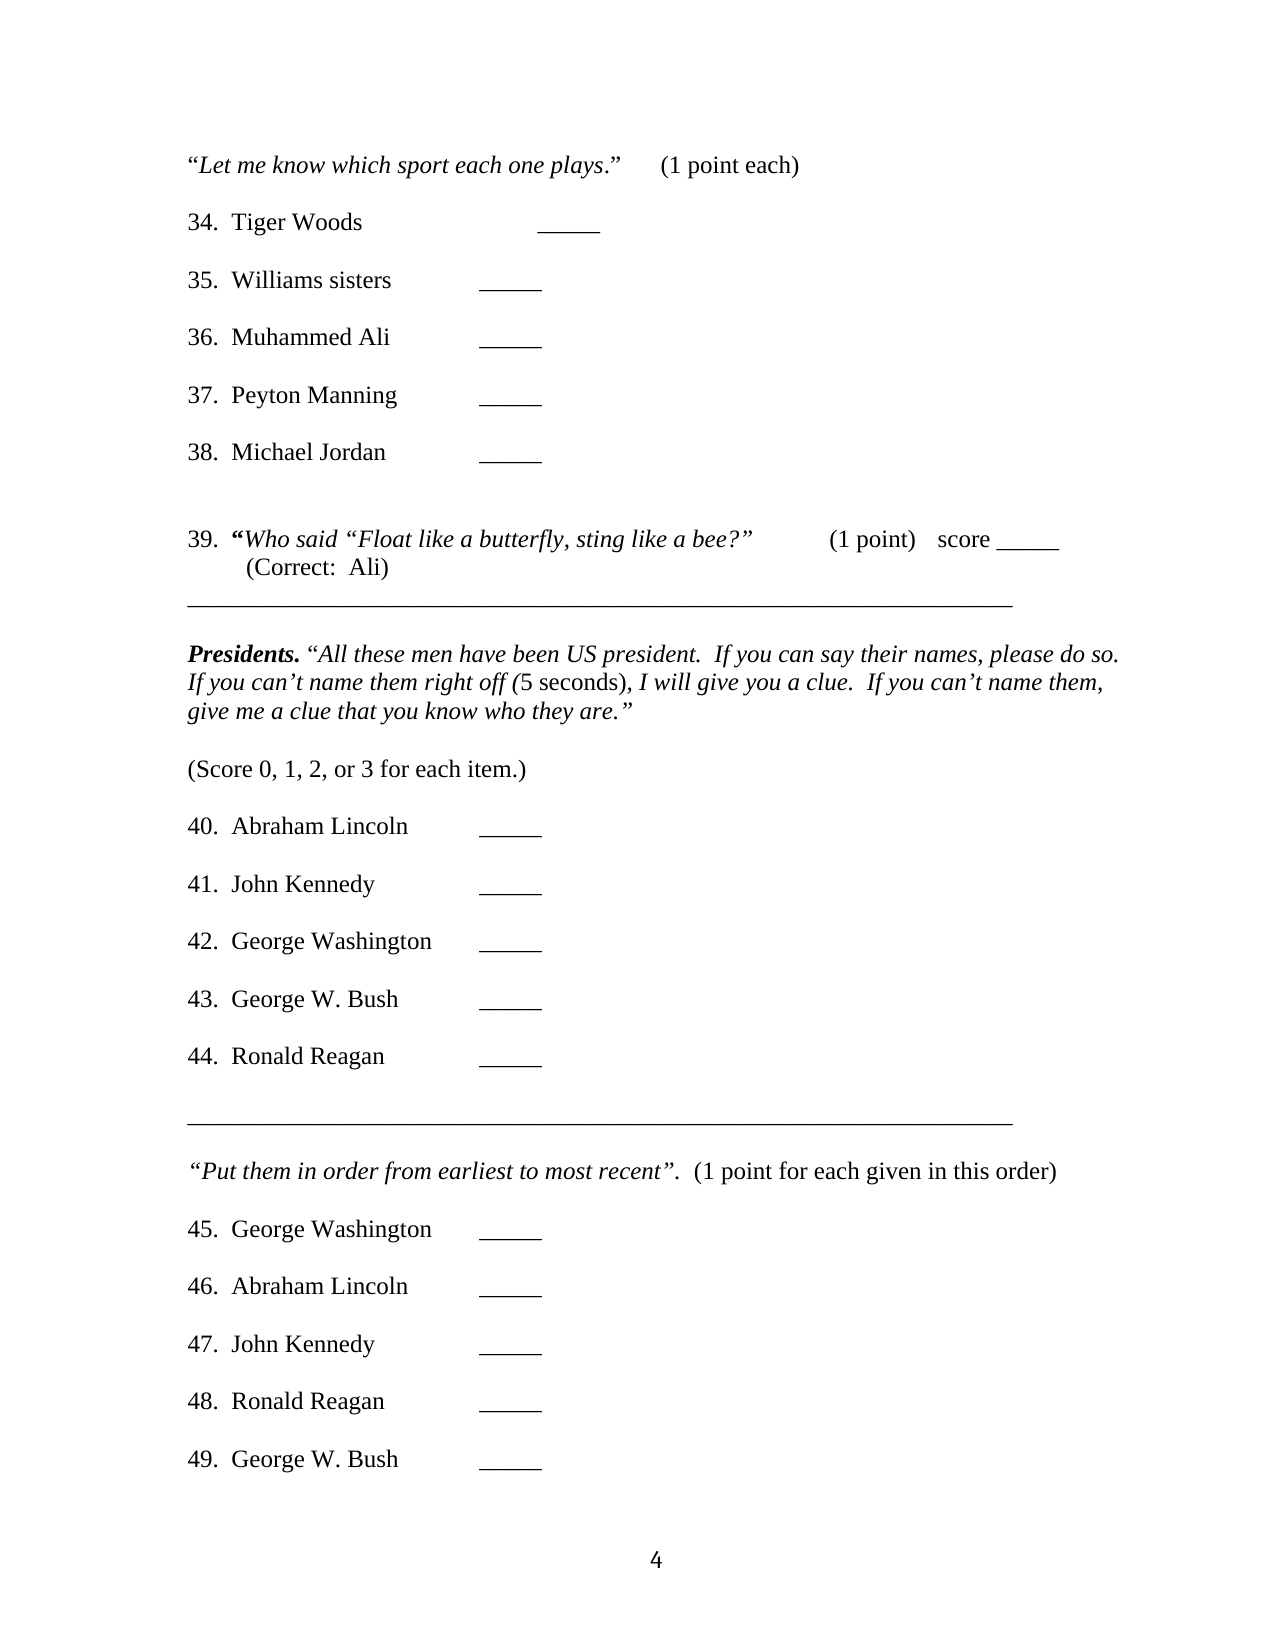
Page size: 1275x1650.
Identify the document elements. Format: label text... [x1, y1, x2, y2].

text __________________________________________________________________ [187, 1099, 1125, 1127]
text 46. Abraham Lincoln _____ [187, 1271, 1125, 1300]
text 47. John Kennedy _____ [187, 1329, 1125, 1386]
text Presidents. “All these men have been US president. If you can say their names, please do so. If you can’t name them right off (5 seconds), I will give you a clue. If you can’t name them, give me a clue that you know who they are.” [187, 639, 1125, 725]
text 43. George W. Bush _____ [187, 984, 1125, 1012]
text “Let me know which sport each one plays.” (1 point each) [187, 150, 1125, 179]
text 42. George Washington _____ [187, 926, 1125, 955]
text “Put them in order from earliest to most recent”. (1 point for each given in this order) [187, 1156, 1125, 1185]
text 41. John Kennedy _____ [187, 869, 1125, 897]
text (Score 0, 1, 2, or 3 for each item.) [187, 754, 1125, 782]
text 39. “Who said “Float like a butterfly, sting like a bee?” (1 point) score _____ [187, 524, 1125, 552]
text 34. Tiger Woods _____ 35. Williams sisters _____ 36. Muhammed Ali _____ 37. Peyton Manning _____ [187, 207, 1125, 409]
text 45. George Washington _____ [187, 1214, 1125, 1242]
text 48. Ronald Reagan _____ [187, 1386, 1125, 1415]
text 38. Michael Jordan _____ [187, 437, 1125, 466]
text 44. Ronald Reagan _____ [187, 1041, 1125, 1070]
text __________________________________________________________________ [187, 581, 1125, 610]
text (Correct: Ali) [187, 552, 1125, 581]
text 49. George W. Bush _____ [187, 1444, 1125, 1472]
text 40. Abraham Lincoln _____ [187, 811, 1125, 840]
